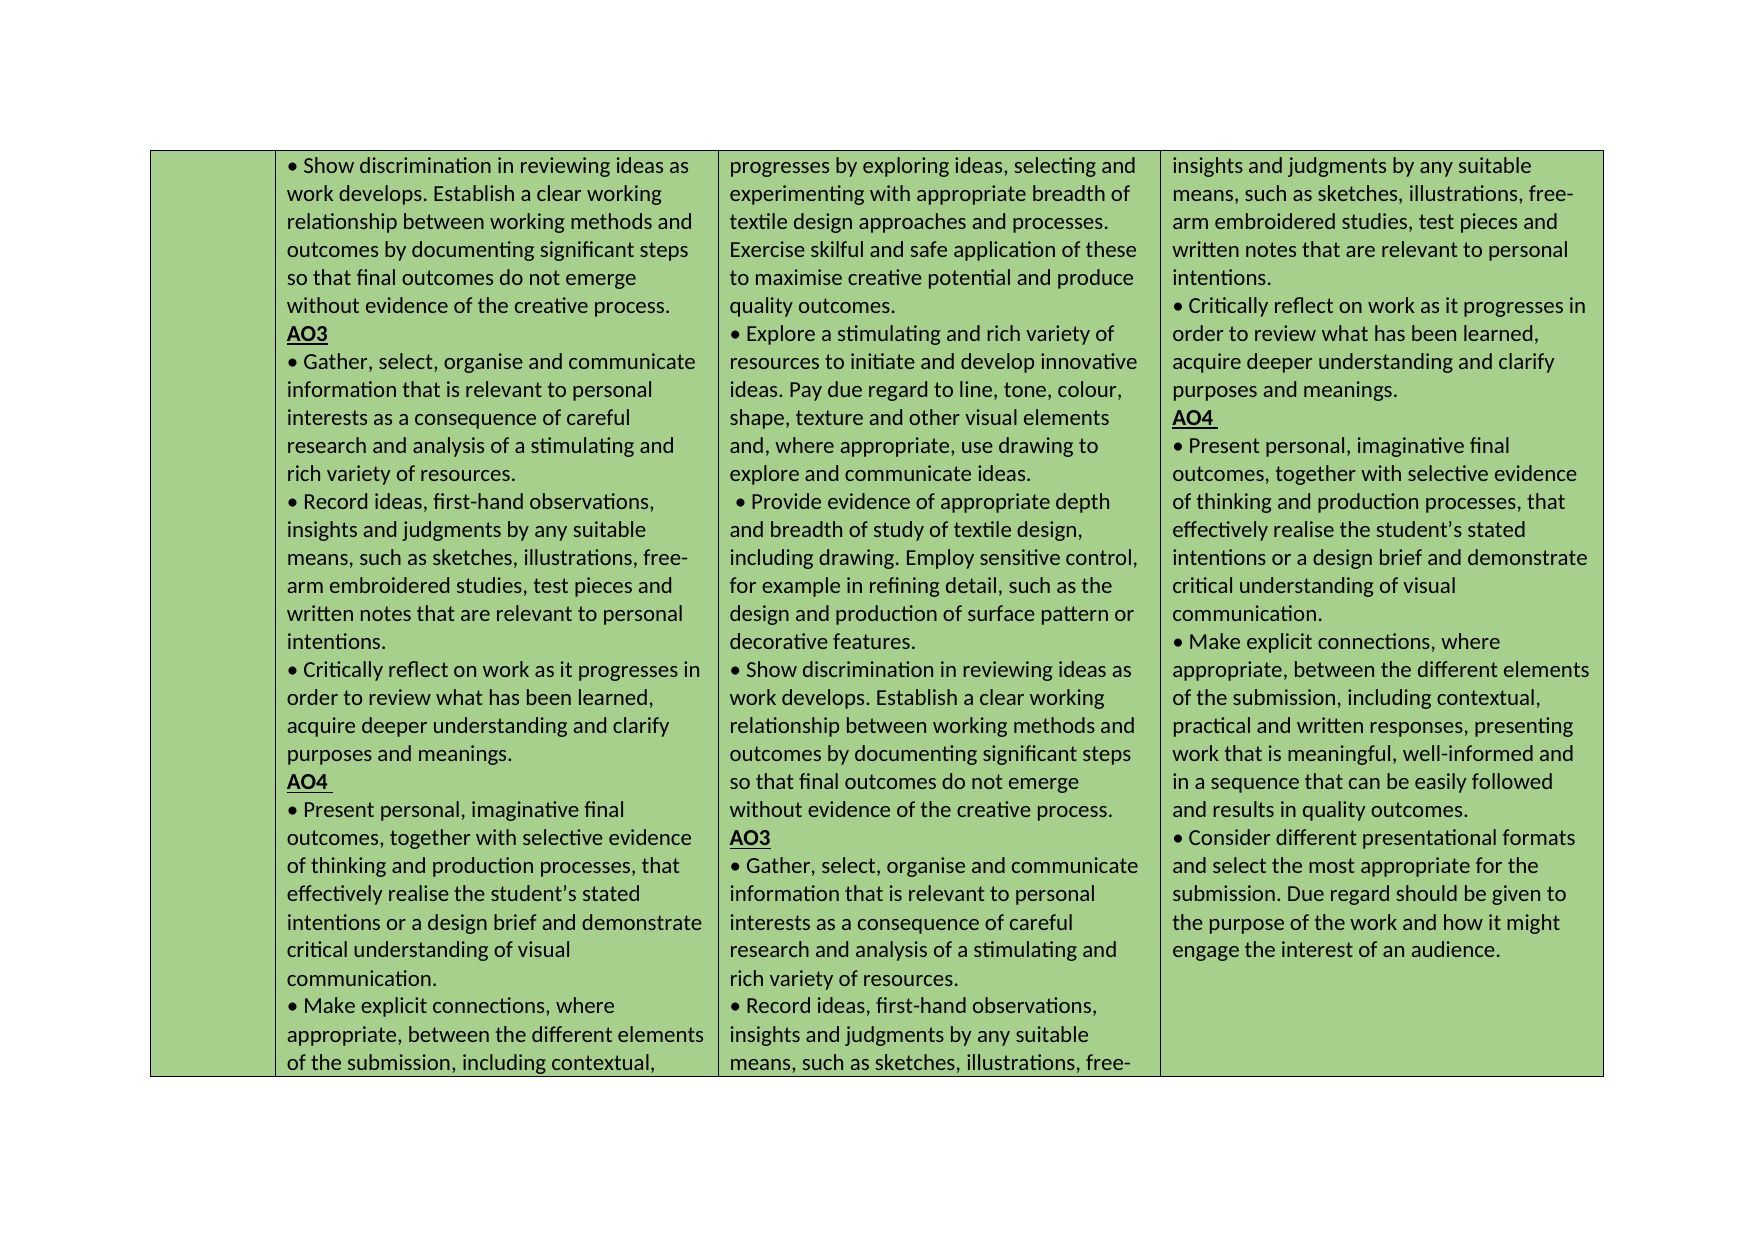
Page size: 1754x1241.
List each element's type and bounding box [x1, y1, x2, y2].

table_cell [719, 151, 1160, 1076]
table_cell [276, 151, 718, 1076]
table_cell [1161, 151, 1603, 1076]
table_cell [151, 151, 275, 1076]
